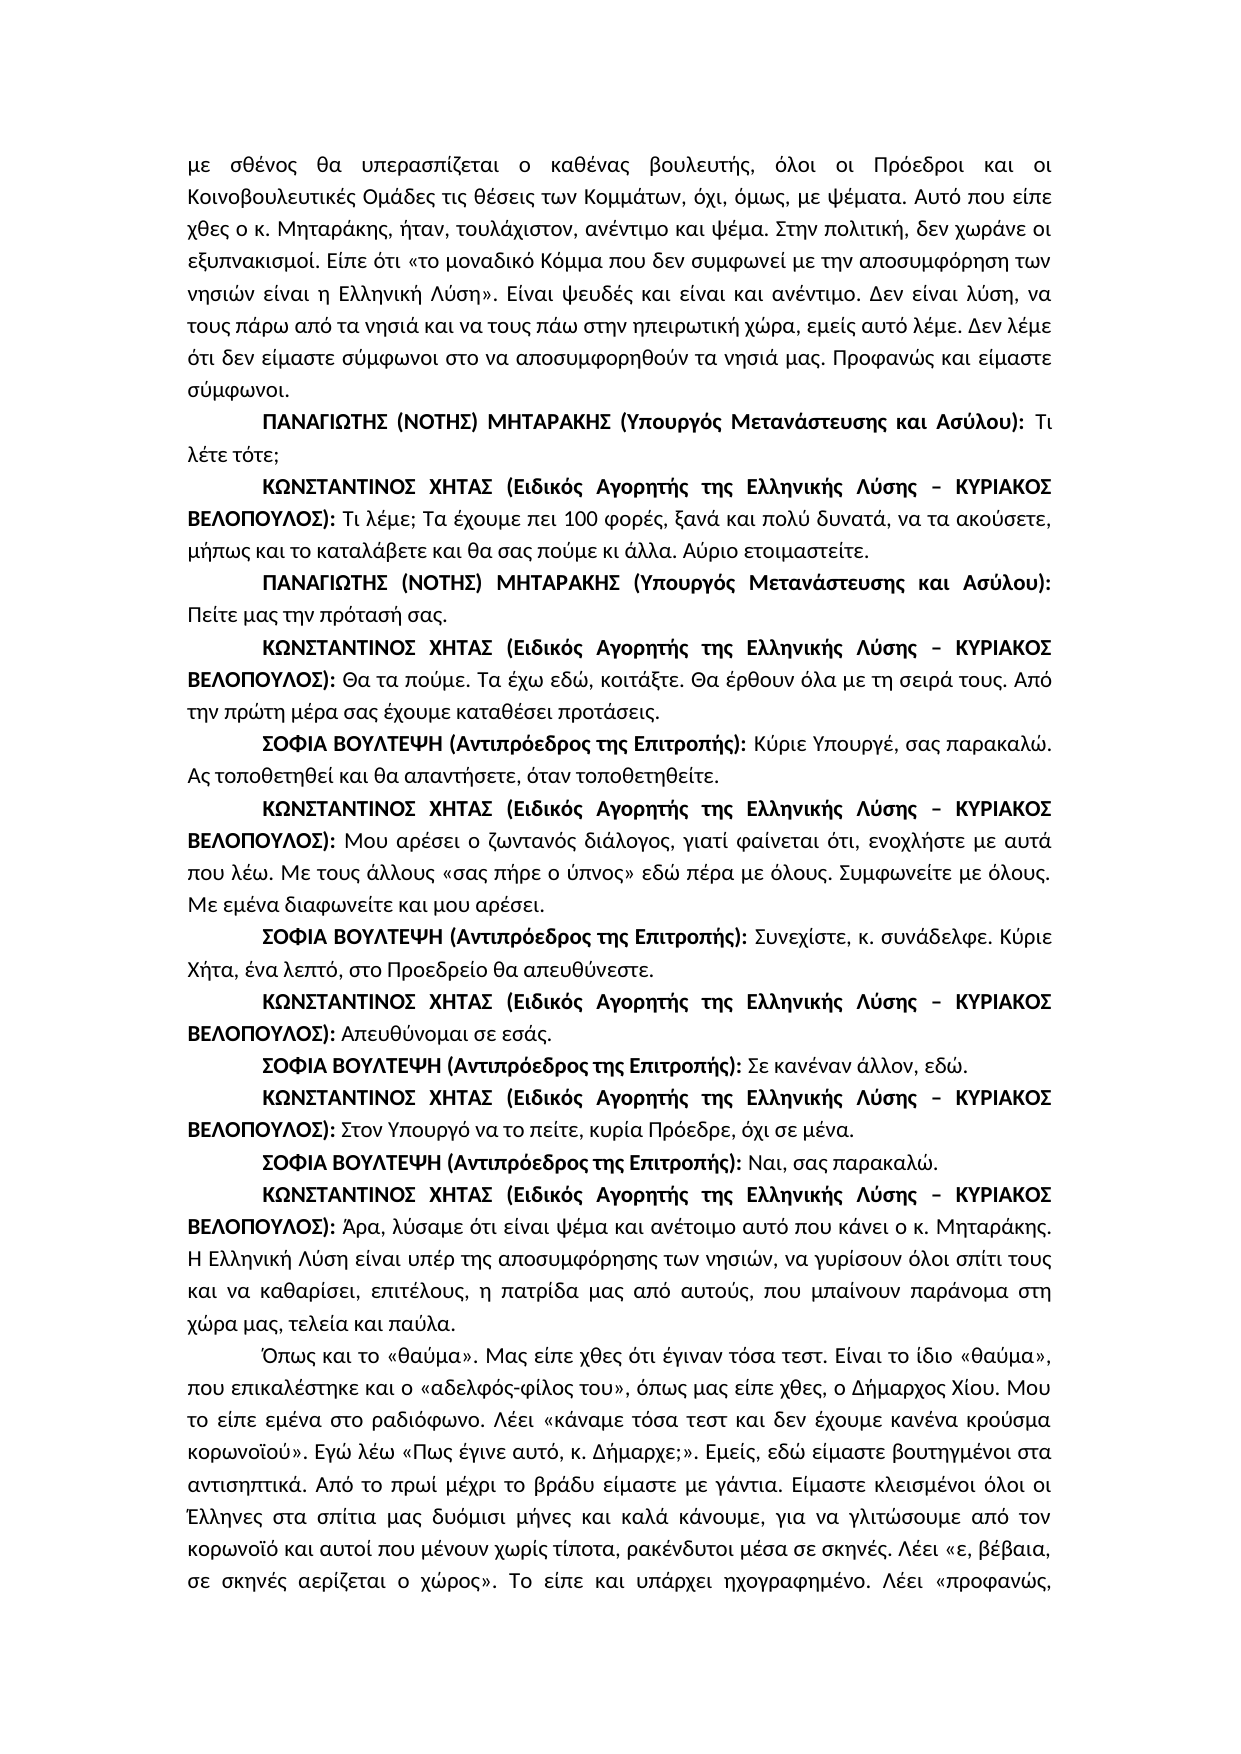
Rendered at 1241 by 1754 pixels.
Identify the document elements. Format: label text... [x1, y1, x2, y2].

text ΚΩΝΣΤΑΝΤΙΝΟΣ ΧΗΤΑΣ (Ειδικός Αγορητής της Ελληνικής Λύσης – ΚΥΡΙΑΚΟΣ ΒΕΛΟΠΟΥΛΟΣ): Απευθύνομαι σε εσάς. [187, 987, 1053, 1047]
text ΣΟΦΙΑ ΒΟΥΛΤΕΨΗ (Αντιπρόεδρος της Επιτροπής): Σε κανέναν άλλον, εδώ. [187, 1051, 1053, 1079]
text ΚΩΝΣΤΑΝΤΙΝΟΣ ΧΗΤΑΣ (Ειδικός Αγορητής της Ελληνικής Λύσης – ΚΥΡΙΑΚΟΣ ΒΕΛΟΠΟΥΛΟΣ): Άρα, λύσαμε ότι είναι ψέμα και ανέτοιμο αυτό που κάνει ο κ. Μηταράκης. Η Ελληνική Λύση είναι υπέρ της αποσυμφόρησης των νησιών, να γυρίσουν όλοι σπίτι τους και να καθαρίσει, επιτέλους, η πατρίδα μας από αυτούς, που μπαίνουν παράνομα στη χώρα μας, τελεία και παύλα. [187, 1180, 1053, 1337]
text ΣΟΦΙΑ ΒΟΥΛΤΕΨΗ (Αντιπρόεδρος της Επιτροπής): Ναι, σας παρακαλώ. [187, 1148, 1053, 1176]
text ΠΑΝΑΓΙΩΤΗΣ (ΝΟΤΗΣ) ΜΗΤΑΡΑΚΗΣ (Υπουργός Μετανάστευσης και Ασύλου): Τι λέτε τότε; [187, 407, 1053, 468]
text ΣΟΦΙΑ ΒΟΥΛΤΕΨΗ (Αντιπρόεδρος της Επιτροπής): Κύριε Υπουργέ, σας παρακαλώ. Ας τοποθετηθεί και θα απαντήσετε, όταν τοποθετηθείτε. [187, 729, 1053, 789]
text ΚΩΝΣΤΑΝΤΙΝΟΣ ΧΗΤΑΣ (Ειδικός Αγορητής της Ελληνικής Λύσης – ΚΥΡΙΑΚΟΣ ΒΕΛΟΠΟΥΛΟΣ): Μου αρέσει ο ζωντανός διάλογος, γιατί φαίνεται ότι, ενοχλήστε με αυτά που λέω. Με τους άλλους «σας πήρε ο ύπνος» εδώ πέρα με όλους. Συμφωνείτε με όλους. Με εμένα διαφωνείτε και μου αρέσει. [187, 794, 1053, 918]
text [187, 150, 1053, 403]
text ΚΩΝΣΤΑΝΤΙΝΟΣ ΧΗΤΑΣ (Ειδικός Αγορητής της Ελληνικής Λύσης – ΚΥΡΙΑΚΟΣ ΒΕΛΟΠΟΥΛΟΣ): Στον Υπουργό να το πείτε, κυρία Πρόεδρε, όχι σε μένα. [187, 1083, 1053, 1144]
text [187, 1341, 1053, 1594]
text ΣΟΦΙΑ ΒΟΥΛΤΕΨΗ (Αντιπρόεδρος της Επιτροπής): Συνεχίστε, κ. συνάδελφε. Κύριε Χήτα, ένα λεπτό, στο Προεδρείο θα απευθύνεστε. [187, 922, 1053, 983]
text ΠΑΝΑΓΙΩΤΗΣ (ΝΟΤΗΣ) ΜΗΤΑΡΑΚΗΣ (Υπουργός Μετανάστευσης και Ασύλου): Πείτε μας την πρότασή σας. [187, 568, 1053, 629]
text ΚΩΝΣΤΑΝΤΙΝΟΣ ΧΗΤΑΣ (Ειδικός Αγορητής της Ελληνικής Λύσης – ΚΥΡΙΑΚΟΣ ΒΕΛΟΠΟΥΛΟΣ): Τι λέμε; Τα έχουμε πει 100 φορές, ξανά και πολύ δυνατά, να τα ακούσετε, μήπως και το καταλάβετε και θα σας πούμε κι άλλα. Αύριο ετοιμαστείτε. [187, 472, 1053, 564]
text ΚΩΝΣΤΑΝΤΙΝΟΣ ΧΗΤΑΣ (Ειδικός Αγορητής της Ελληνικής Λύσης – ΚΥΡΙΑΚΟΣ ΒΕΛΟΠΟΥΛΟΣ): Θα τα πούμε. Τα έχω εδώ, κοιτάξτε. Θα έρθουν όλα με τη σειρά τους. Από την πρώτη μέρα σας έχουμε καταθέσει προτάσεις. [187, 633, 1053, 725]
